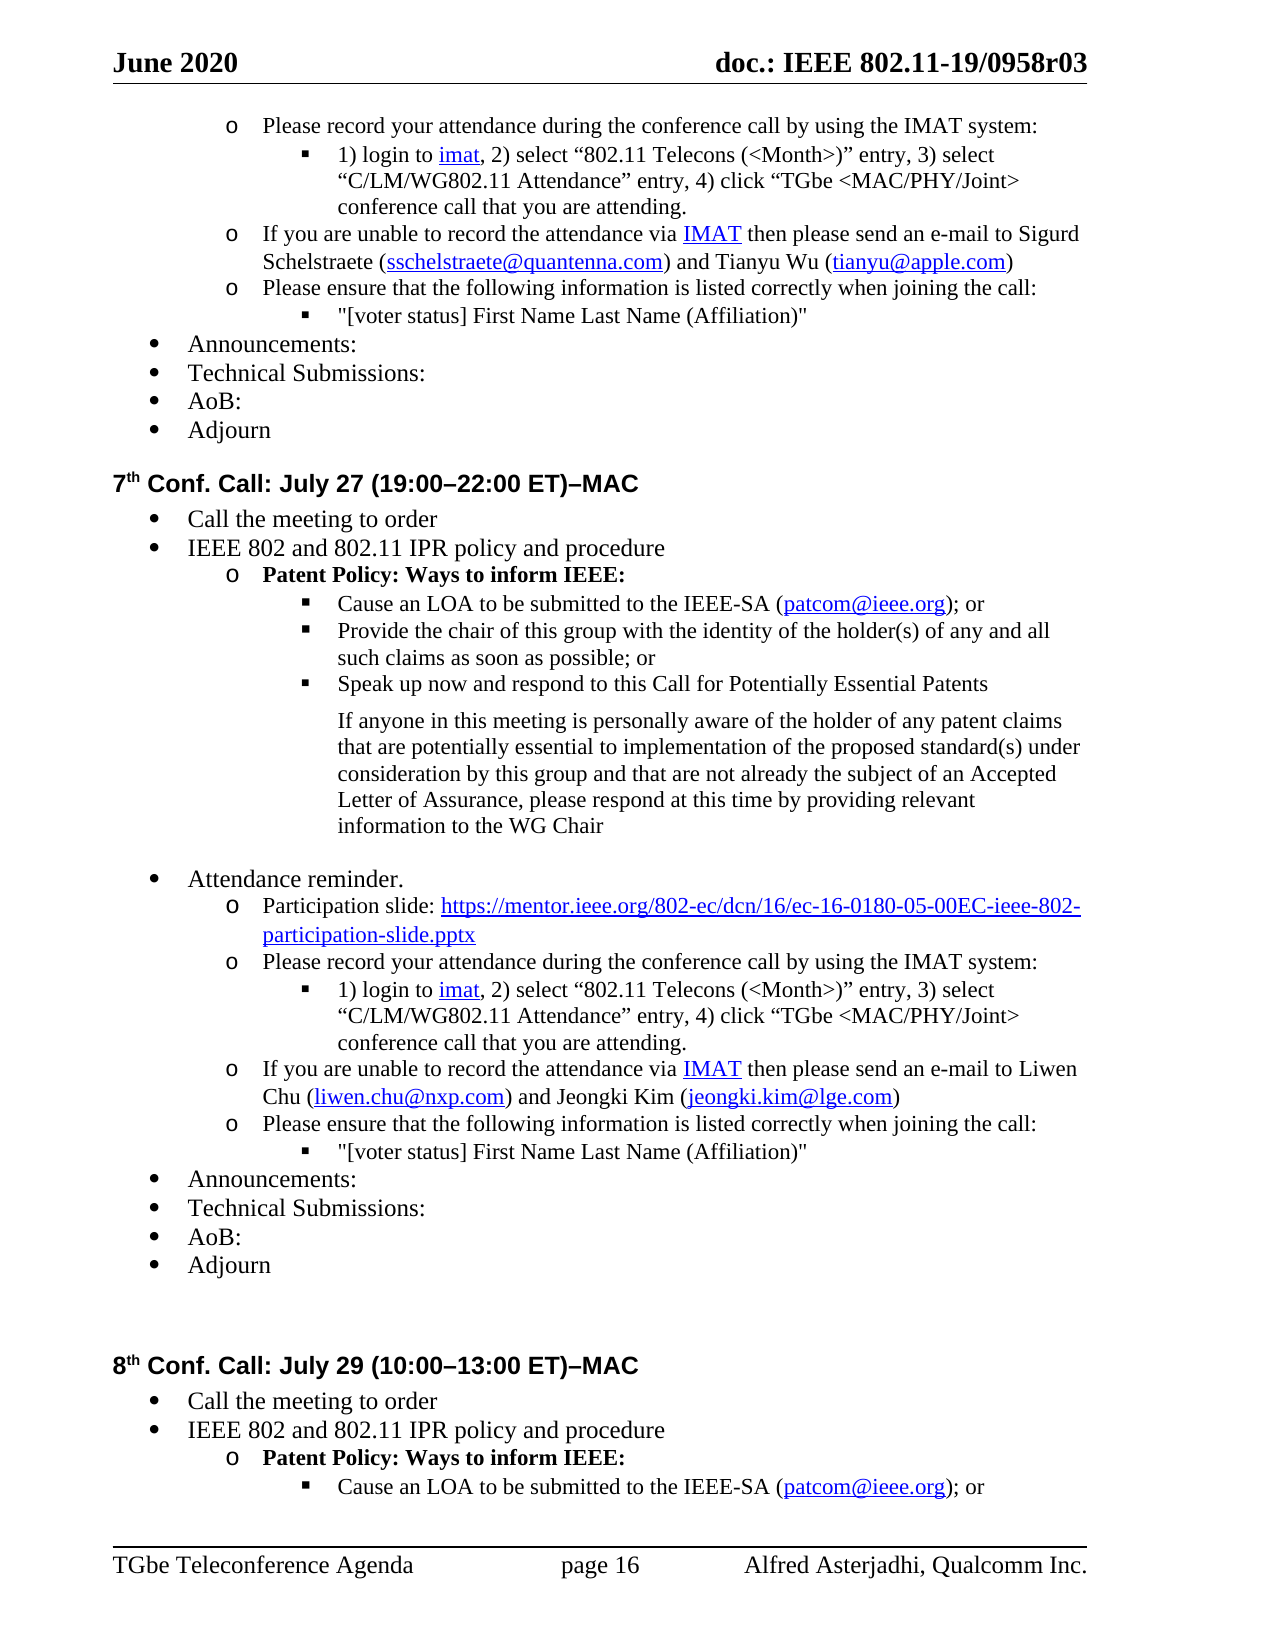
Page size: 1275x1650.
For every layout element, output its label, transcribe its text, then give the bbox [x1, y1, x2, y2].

list 1) login to imat, 2) select “802.11 Telecons (<Month>)” entry, 3) select “C/LM/WG802.11 Attendance” entry, 4) click “TGbe <MAC/PHY/Joint> conference call that you are attending. [300, 976, 1087, 1055]
list Adjourn [150, 1250, 1087, 1279]
list Announcements: [150, 329, 1087, 358]
list "[voter status] First Name Last Name (Affiliation)" [300, 303, 1087, 329]
list Cause an LOA to be submitted to the IEEE-SA (patcom@ieee.org); or [300, 590, 1087, 617]
list Provide the chair of this group with the identity of the holder(s) of any and all such claims as soon as possible; or [300, 617, 1087, 670]
list Patent Policy: Ways to inform IEEE: [225, 561, 1087, 590]
subtitle 7th Conf. Call: July 27 (19:00–22:00 ET)–MAC [112, 469, 1087, 498]
list Please ensure that the following information is listed correctly when joining the call: [225, 274, 1087, 303]
list Call the meeting to order [150, 1386, 1087, 1415]
list Adjourn [150, 415, 1087, 444]
list Technical Submissions: [150, 358, 1087, 386]
list "[voter status] First Name Last Name (Affiliation)" [300, 1138, 1087, 1164]
list Speak up now and respond to this Call for Potentially Essential Patents [300, 670, 1087, 697]
list Call the meeting to order [150, 504, 1087, 533]
list If you are unable to record the attendance via IMAT then please send an e-mail to Sigurd Schelstraete (sschelstraete@quantenna.com) and Tianyu Wu (tianyu@apple.com) [225, 220, 1087, 274]
list Participation slide: https://mentor.ieee.org/802-ec/dcn/16/ec-16-0180-05-00EC-ieee-802-participation-slide.pptx [225, 892, 1087, 948]
list Cause an LOA to be submitted to the IEEE-SA (patcom@ieee.org); or [300, 1473, 1087, 1499]
list AoB: [150, 1222, 1087, 1250]
list Announcements: [150, 1164, 1087, 1193]
list IEEE 802 and 802.11 IPR policy and procedure [150, 1415, 1087, 1444]
list Please ensure that the following information is listed correctly when joining the call: [225, 1109, 1087, 1138]
list Please record your attendance during the conference call by using the IMAT system: [225, 948, 1087, 976]
list Patent Policy: Ways to inform IEEE: [225, 1444, 1087, 1473]
list 1) login to imat, 2) select “802.11 Telecons (<Month>)” entry, 3) select “C/LM/WG802.11 Attendance” entry, 4) click “TGbe <MAC/PHY/Joint> conference call that you are attending. [300, 141, 1087, 220]
list If you are unable to record the attendance via IMAT then please send an e-mail to Liwen Chu (liwen.chu@nxp.com) and Jeongki Kim (jeongki.kim@lge.com) [225, 1055, 1087, 1109]
list IEEE 802 and 802.11 IPR policy and procedure [150, 533, 1087, 561]
list Attendance reminder. [150, 864, 1087, 892]
list AoB: [150, 386, 1087, 415]
subtitle 8th Conf. Call: July 29 (10:00–13:00 ET)–MAC [112, 1351, 1087, 1380]
list If anyone in this meeting is personally aware of the holder of any patent claims that are potentially essential to implementation of the proposed standard(s) under consideration by this group and that are not already the subject of an Accepted Letter of Assurance, please respond at this time by providing relevant information to the WG Chair [337, 707, 1087, 839]
list Technical Submissions: [150, 1193, 1087, 1222]
list Please record your attendance during the conference call by using the IMAT system: [225, 112, 1087, 141]
